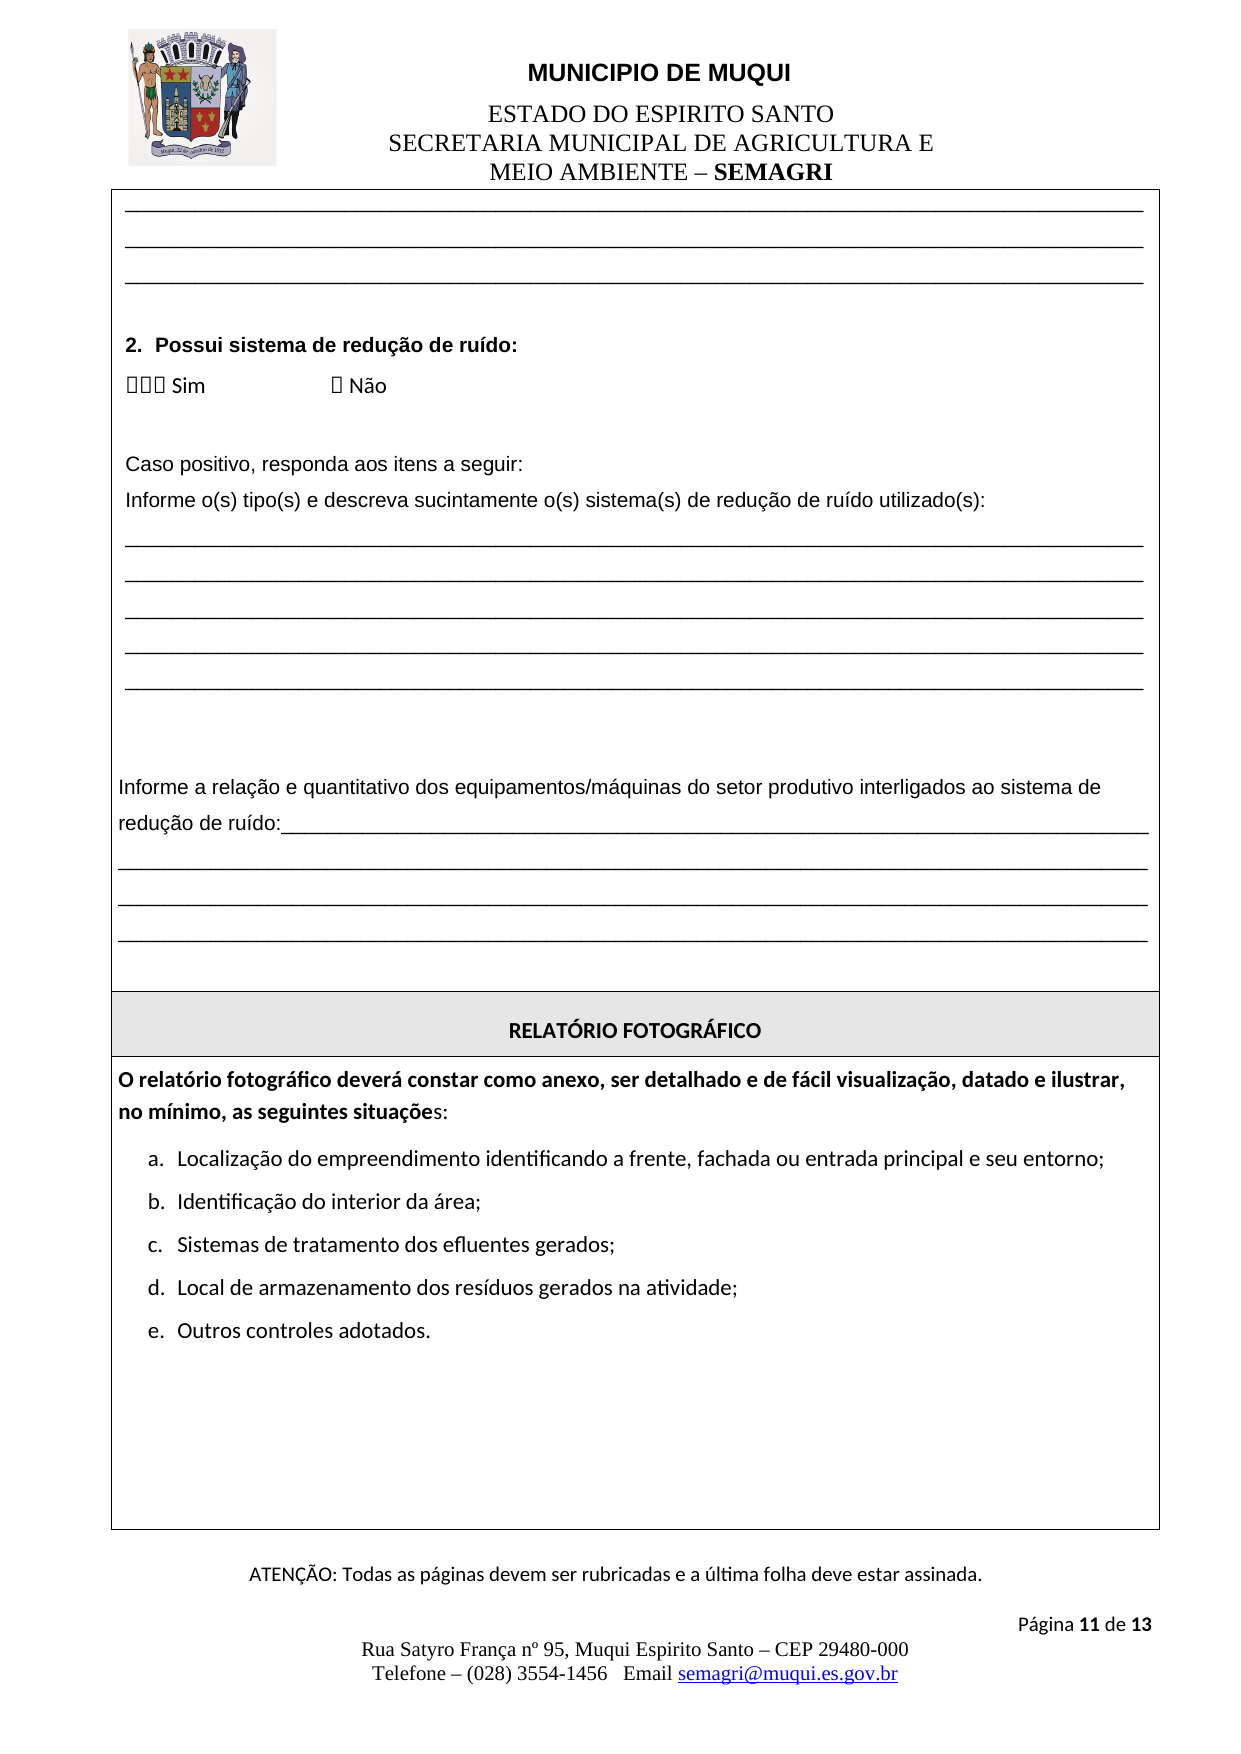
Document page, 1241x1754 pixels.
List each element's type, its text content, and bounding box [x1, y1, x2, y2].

table_cell RELATÓRIO FOTOGRÁFICO [112, 992, 1159, 1056]
table_cell O relatório fotográfico deverá constar como anexo, ser detalhado e de fácil visualização, datado e ilustrar, no mínimo, as seguintes situações: Localização do empreendimento identificando a frente, fachada ou entrada principal e seu entorno; Identificação do interior da área; Sistemas de tratamento dos efluentes gerados; Local de armazenamento dos resíduos gerados na atividade; Outros controles adotados. [112, 1057, 1159, 1529]
picture [128, 29, 277, 166]
